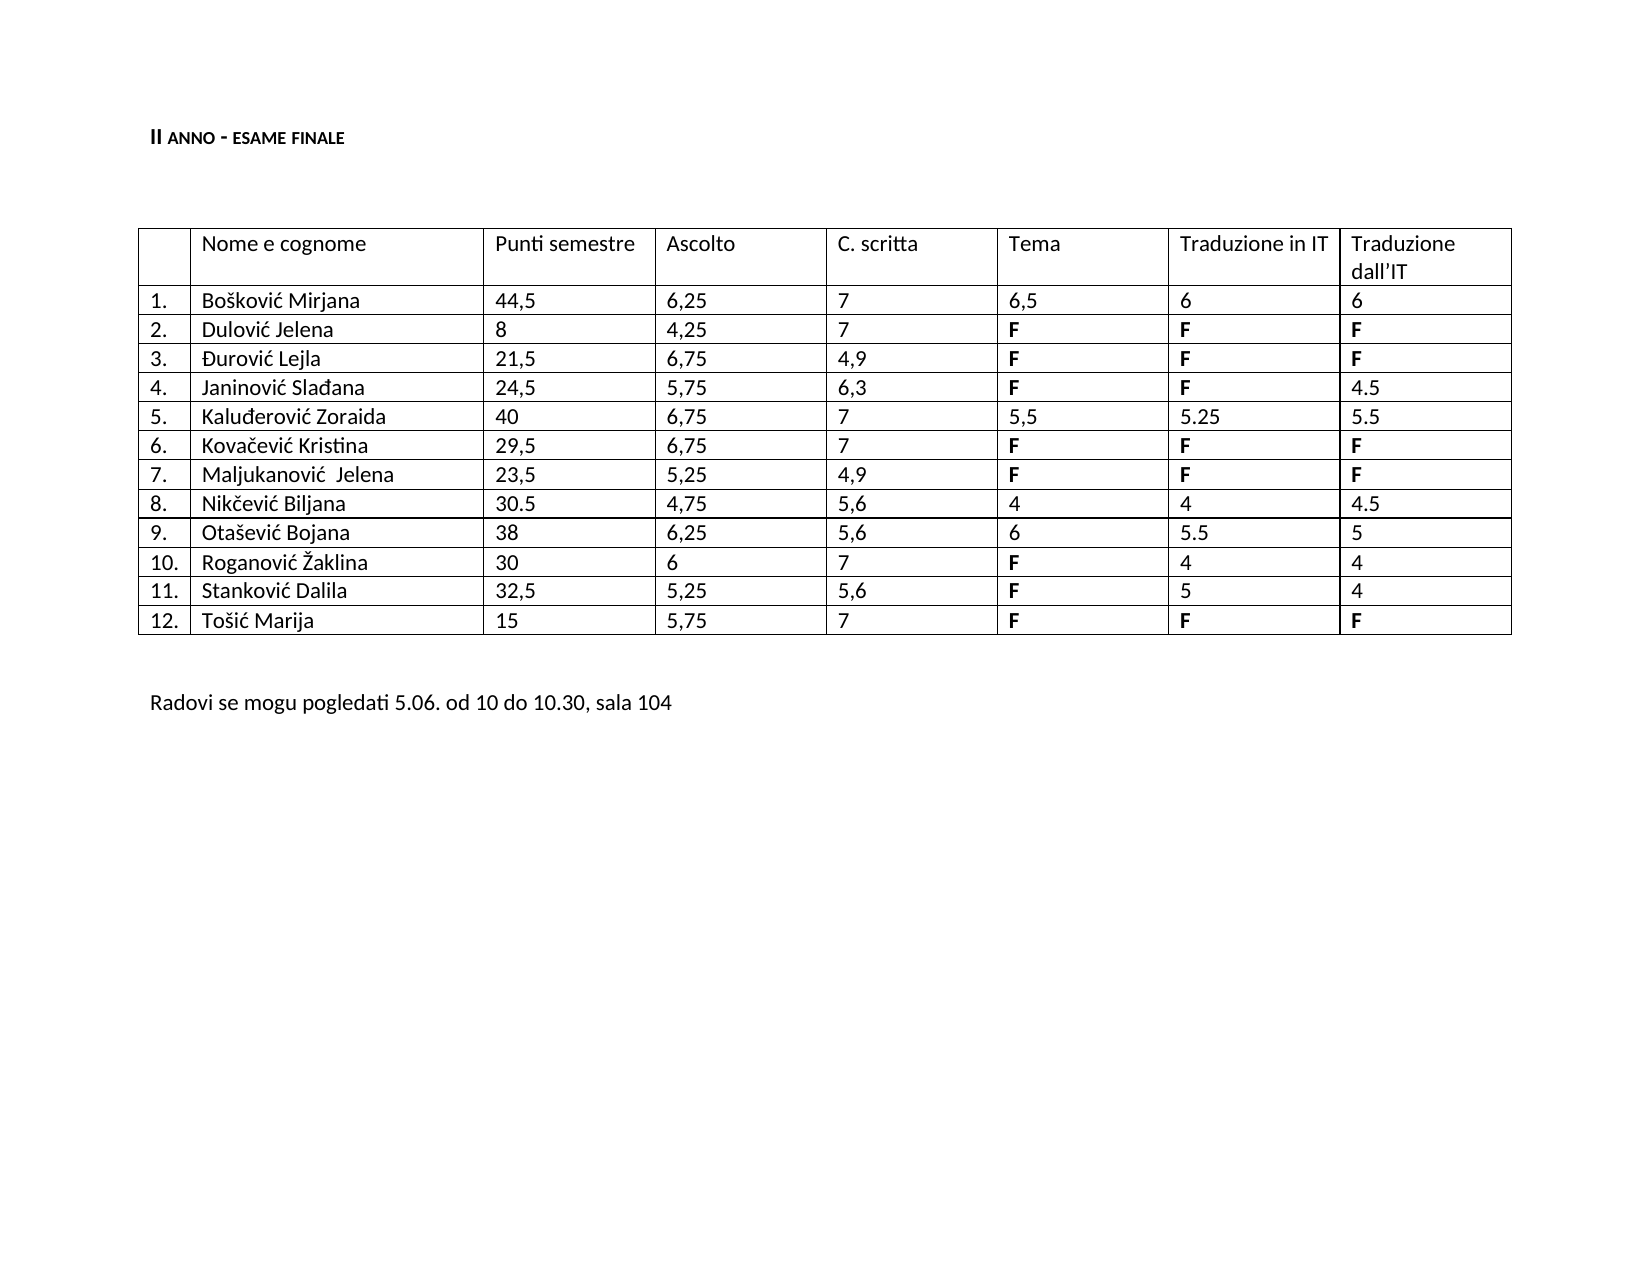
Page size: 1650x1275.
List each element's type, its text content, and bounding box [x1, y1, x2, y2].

table_cell F [1341, 344, 1511, 372]
text Radovi se mogu pogledati 5.06. od 10 do 10.30, sala 104 [150, 688, 1500, 716]
table_header [139, 229, 190, 285]
table_cell F [998, 548, 1168, 576]
table_cell 7 [827, 315, 997, 343]
table_cell 4 [1341, 548, 1511, 576]
table_cell 38 [484, 519, 655, 547]
table_cell 44,5 [484, 286, 655, 314]
table_cell 3. [139, 344, 190, 372]
table_cell Roganović Žaklina [191, 548, 483, 576]
table_cell 8 [484, 315, 655, 343]
table_cell 4 [998, 490, 1168, 517]
table_cell 4 [1341, 577, 1511, 605]
table_cell F [998, 344, 1168, 372]
table_cell 10. [139, 548, 190, 576]
table_cell 6,5 [998, 286, 1168, 314]
table_cell 12. [139, 606, 190, 634]
table_cell Maljukanović Jelena [191, 460, 483, 488]
table_cell F [1341, 460, 1511, 488]
table_header Tema [998, 229, 1168, 285]
table_cell Tošić Marija [191, 606, 483, 634]
table_cell F [998, 606, 1168, 634]
table_cell Nikčević Biljana [191, 490, 483, 517]
table_cell Otašević Bojana [191, 519, 483, 547]
table_cell 5,5 [998, 402, 1168, 430]
table_header Traduzione dall’IT [1341, 229, 1511, 285]
text II anno - esame finale [150, 122, 1500, 150]
table_cell Đurović Lejla [191, 344, 483, 372]
table_cell 7 [827, 606, 997, 634]
table_cell 32,5 [484, 577, 655, 605]
table_cell 4,9 [827, 344, 997, 372]
table_cell 5.25 [1169, 402, 1339, 430]
table_cell 5,75 [656, 606, 826, 634]
table_cell F [1169, 431, 1339, 459]
table_cell 6 [998, 519, 1168, 547]
table_cell 4,9 [827, 460, 997, 488]
table_cell F [1169, 373, 1339, 401]
table_cell 24,5 [484, 373, 655, 401]
table_cell F [1169, 460, 1339, 488]
table_cell F [1169, 315, 1339, 343]
table_cell 8. [139, 490, 190, 517]
table_cell 6. [139, 431, 190, 459]
table_cell 6 [1169, 286, 1339, 314]
table_cell F [1169, 606, 1339, 634]
table_cell 4 [1169, 490, 1339, 517]
table_cell 4.5 [1341, 373, 1511, 401]
table_header Ascolto [656, 229, 826, 285]
table_cell 5,25 [656, 460, 826, 488]
table_cell 30.5 [484, 490, 655, 517]
table_cell F [1341, 606, 1511, 634]
table_cell F [1341, 431, 1511, 459]
table_cell 1. [139, 286, 190, 314]
table_cell 4,75 [656, 490, 826, 517]
table_cell 6,75 [656, 402, 826, 430]
table_cell Janinović Slađana [191, 373, 483, 401]
table_cell 11. [139, 577, 190, 605]
table_cell 7 [827, 431, 997, 459]
table_cell 6,3 [827, 373, 997, 401]
table_cell 4 [1169, 548, 1339, 576]
table_cell 40 [484, 402, 655, 430]
table_cell 5,6 [827, 577, 997, 605]
table_cell 4.5 [1341, 490, 1511, 517]
table_cell 2. [139, 315, 190, 343]
table_cell 6 [1341, 286, 1511, 314]
table_cell 4. [139, 373, 190, 401]
table_cell F [998, 577, 1168, 605]
table_cell 5,25 [656, 577, 826, 605]
table_cell Stanković Dalila [191, 577, 483, 605]
table_cell 5 [1169, 577, 1339, 605]
table_cell 5.5 [1341, 402, 1511, 430]
table_cell 5,6 [827, 490, 997, 517]
table_cell 5,6 [827, 519, 997, 547]
table_cell F [998, 315, 1168, 343]
table_cell 5.5 [1169, 519, 1339, 547]
table_cell 7 [827, 286, 997, 314]
table_header Nome e cognome [191, 229, 483, 285]
table_cell Kovačević Kristina [191, 431, 483, 459]
table_cell 6,75 [656, 431, 826, 459]
table_cell 15 [484, 606, 655, 634]
table_cell Bošković Mirjana [191, 286, 483, 314]
table_cell 6,75 [656, 344, 826, 372]
table_cell 9. [139, 519, 190, 547]
table_cell 7 [827, 402, 997, 430]
table_cell 30 [484, 548, 655, 576]
table_cell F [1169, 344, 1339, 372]
table_header C. scritta [827, 229, 997, 285]
table_cell 4,25 [656, 315, 826, 343]
table_cell F [998, 431, 1168, 459]
table_header Punti semestre [484, 229, 655, 285]
table_cell F [998, 460, 1168, 488]
table_cell 29,5 [484, 431, 655, 459]
table_cell F [1341, 315, 1511, 343]
table_cell 23,5 [484, 460, 655, 488]
table_cell 6,25 [656, 286, 826, 314]
table_cell 7. [139, 460, 190, 488]
table_cell 21,5 [484, 344, 655, 372]
table_cell 5,75 [656, 373, 826, 401]
table_header Traduzione in IT [1169, 229, 1339, 285]
table_cell 5 [1341, 519, 1511, 547]
table_cell 6,25 [656, 519, 826, 547]
table_cell Kaluđerović Zoraida [191, 402, 483, 430]
table_cell 6 [656, 548, 826, 576]
table_cell 5. [139, 402, 190, 430]
table_cell Dulović Jelena [191, 315, 483, 343]
table_cell F [998, 373, 1168, 401]
table_cell 7 [827, 548, 997, 576]
